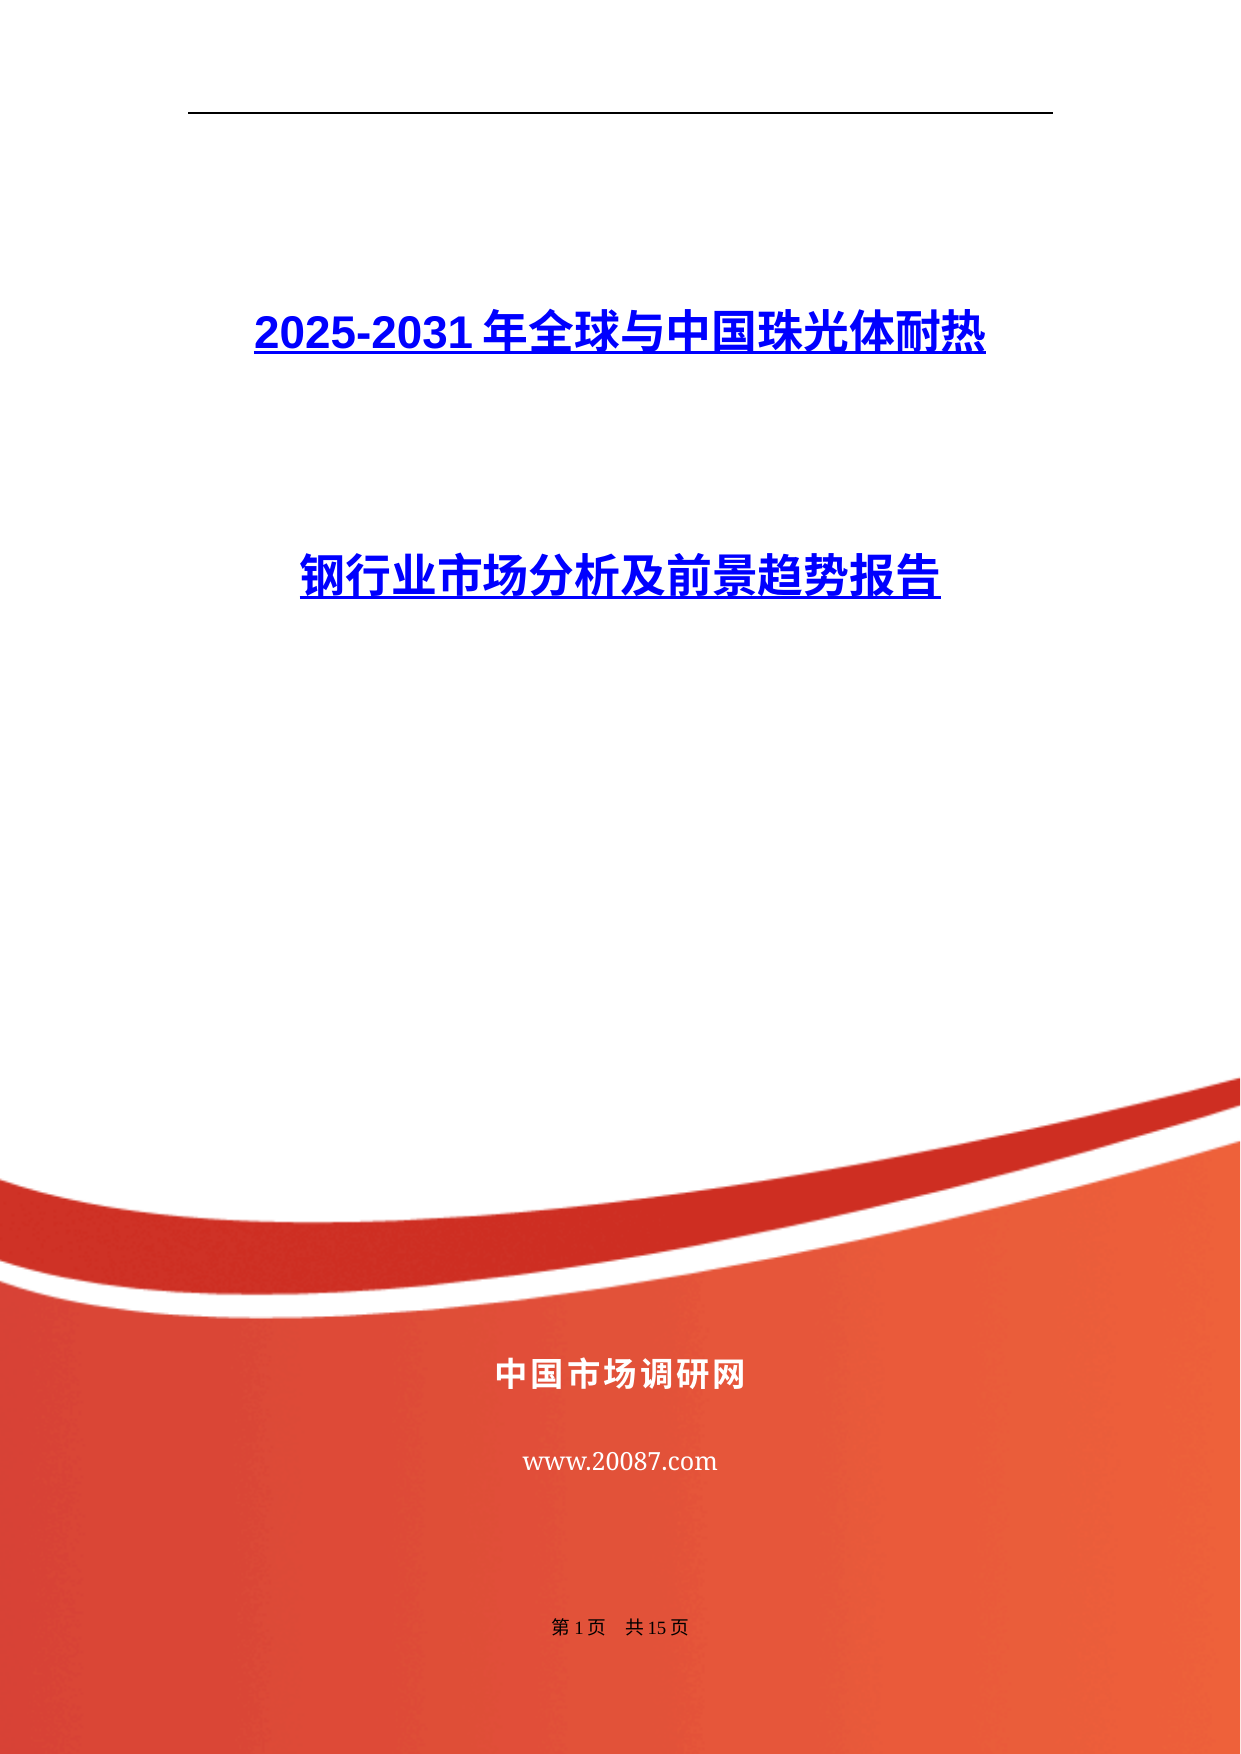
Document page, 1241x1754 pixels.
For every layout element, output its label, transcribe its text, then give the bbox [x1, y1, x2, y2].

table_header 2025-2031年全球与中国珠光体耐热钢行业市场分析及前景趋势报告 [188, 207, 1053, 773]
text www.20087.com [187, 1428, 1053, 1493]
subtitle 中国市场调研网 [187, 1339, 1053, 1404]
picture [0, 1006, 1241, 1754]
